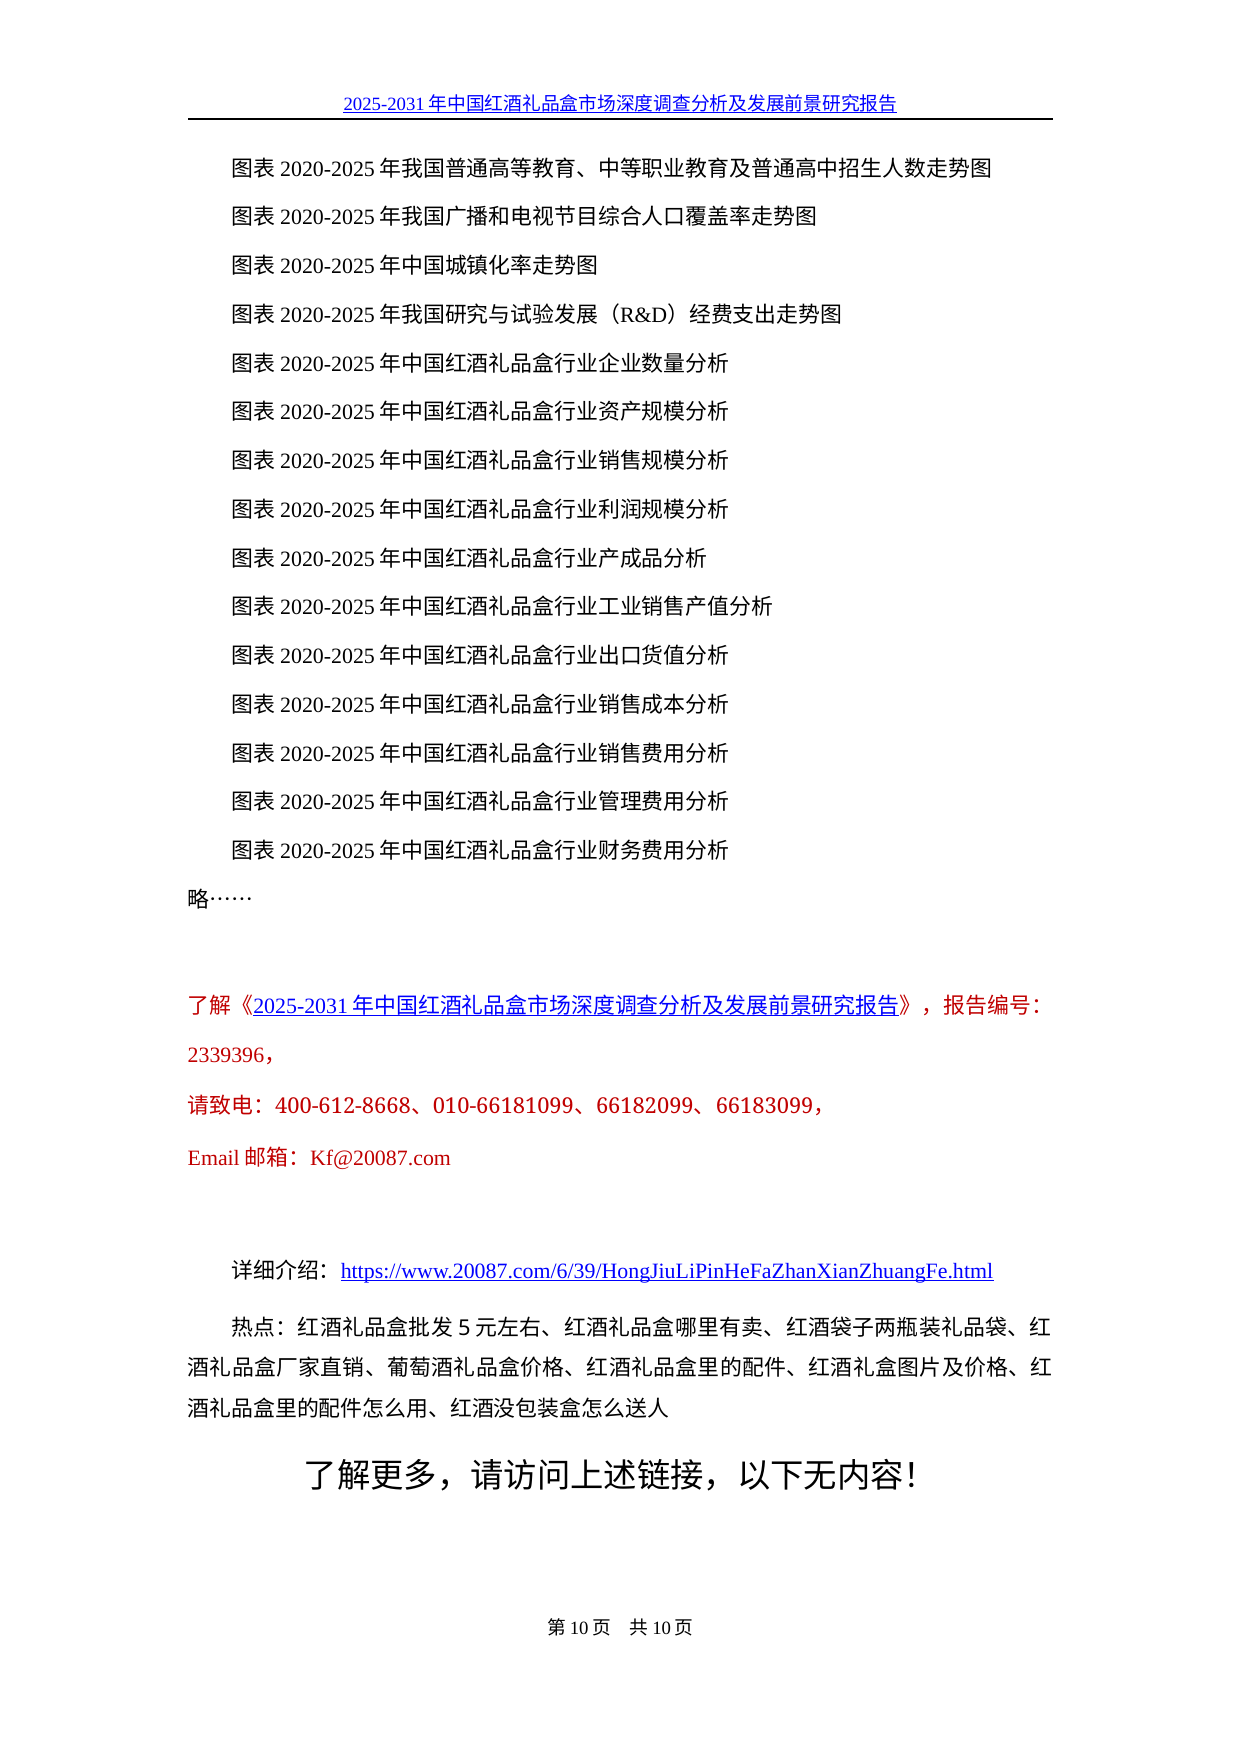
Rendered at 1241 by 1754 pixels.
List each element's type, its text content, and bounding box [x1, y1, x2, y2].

text 请致电：400-612-8668、010-66181099、66182099、66183099， [187, 1088, 1053, 1121]
text 热点：红酒礼品盒批发5元左右、红酒礼品盒哪里有卖、红酒袋子两瓶装礼品袋、红酒礼品盒厂家直销、葡萄酒礼品盒价格、红酒礼品盒里的配件、红酒礼盒图片及价格、红酒礼品盒里的配件怎么用、红酒没包装盒怎么送人 [187, 1309, 1053, 1423]
text 了解《2025-2031年中国红酒礼品盒市场深度调查分析及发展前景研究报告》，报告编号：2339396， [187, 988, 1053, 1069]
text 详细介绍：https://www.20087.com/6/39/HongJiuLiPinHeFaZhanXianZhuangFe.html [187, 1253, 1053, 1285]
text Email邮箱：Kf@20087.com [187, 1140, 1053, 1172]
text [187, 150, 1053, 914]
title 了解更多，请访问上述链接，以下无内容！ [187, 1441, 1053, 1506]
